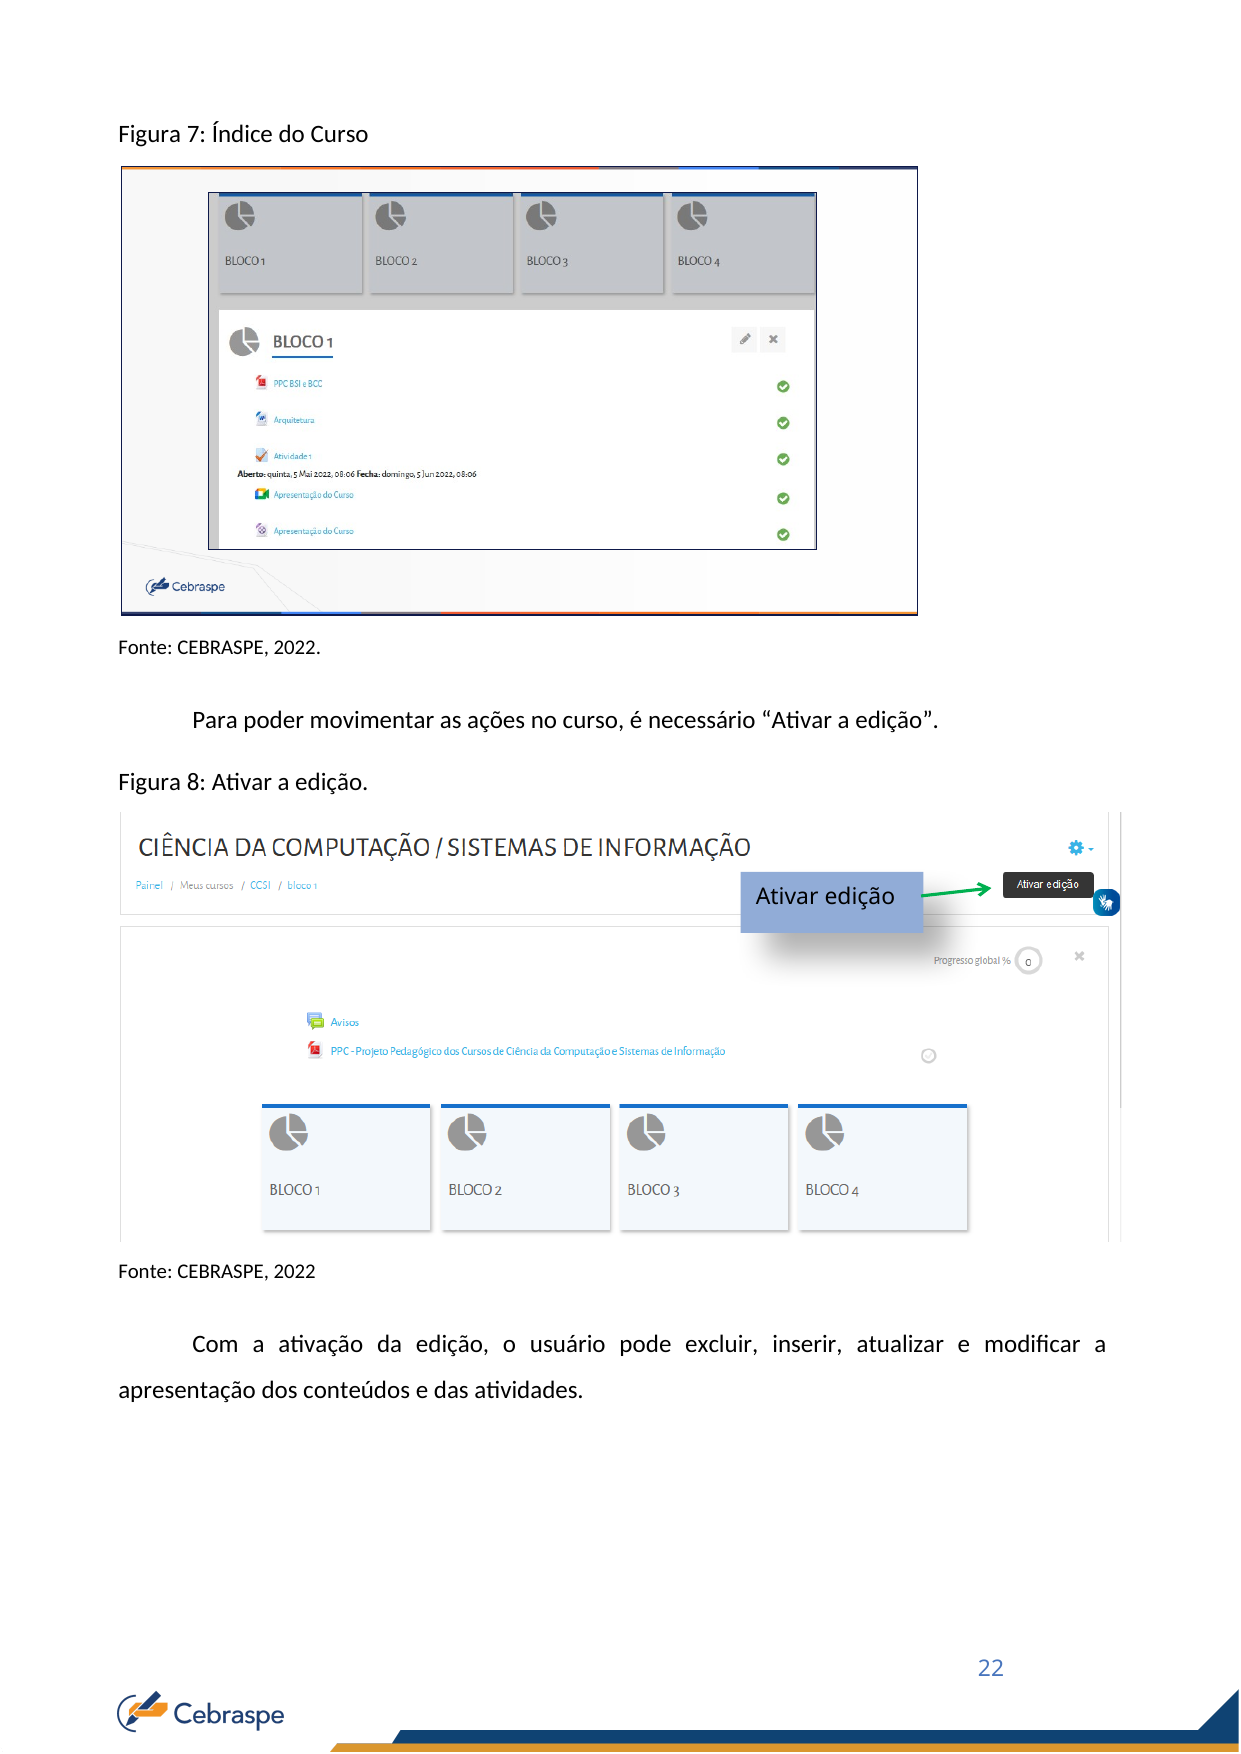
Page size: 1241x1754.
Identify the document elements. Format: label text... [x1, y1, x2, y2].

picture [0, 1659, 1239, 1752]
text Figura 8: Ativar a edição. [118, 766, 1107, 797]
text Para poder movimentar as ações no curso, é necessário “Ativar a edição”. [118, 704, 1107, 734]
text Fonte: CEBRASPE, 2022 [118, 1258, 1107, 1284]
text Fonte: CEBRASPE, 2022. [118, 634, 1107, 659]
picture [118, 812, 1122, 1242]
picture [122, 167, 917, 614]
text Figura 7: Índice do Curso [118, 118, 1107, 149]
text Com a ativação da edição, o usuário pode excluir, inserir, atualizar e modificar a apresentação dos conteúdos e das atividades. [118, 1328, 1107, 1405]
